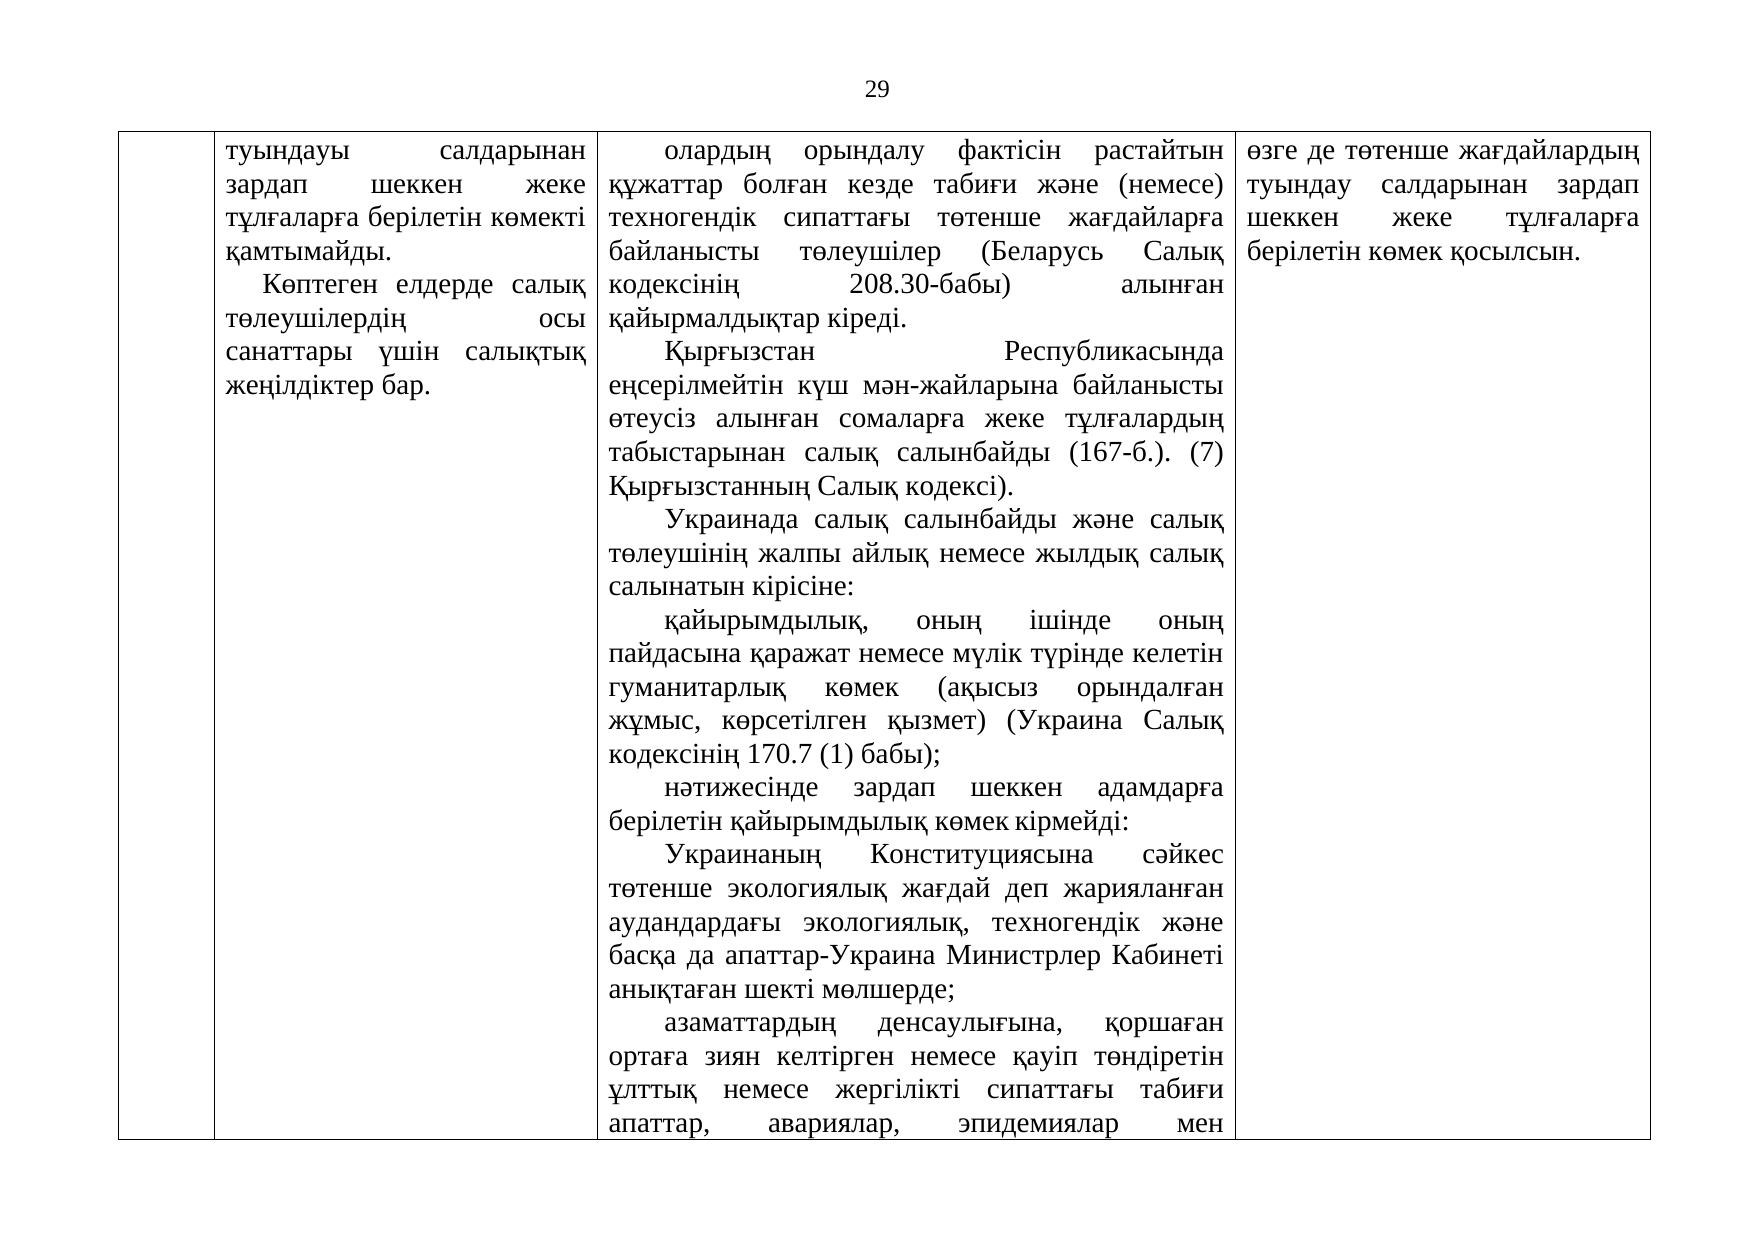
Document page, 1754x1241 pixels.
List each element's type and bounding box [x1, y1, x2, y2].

table_cell [598, 132, 1235, 1138]
table_cell [215, 132, 597, 1138]
table_cell [1236, 132, 1650, 1138]
table_cell [119, 132, 214, 1138]
